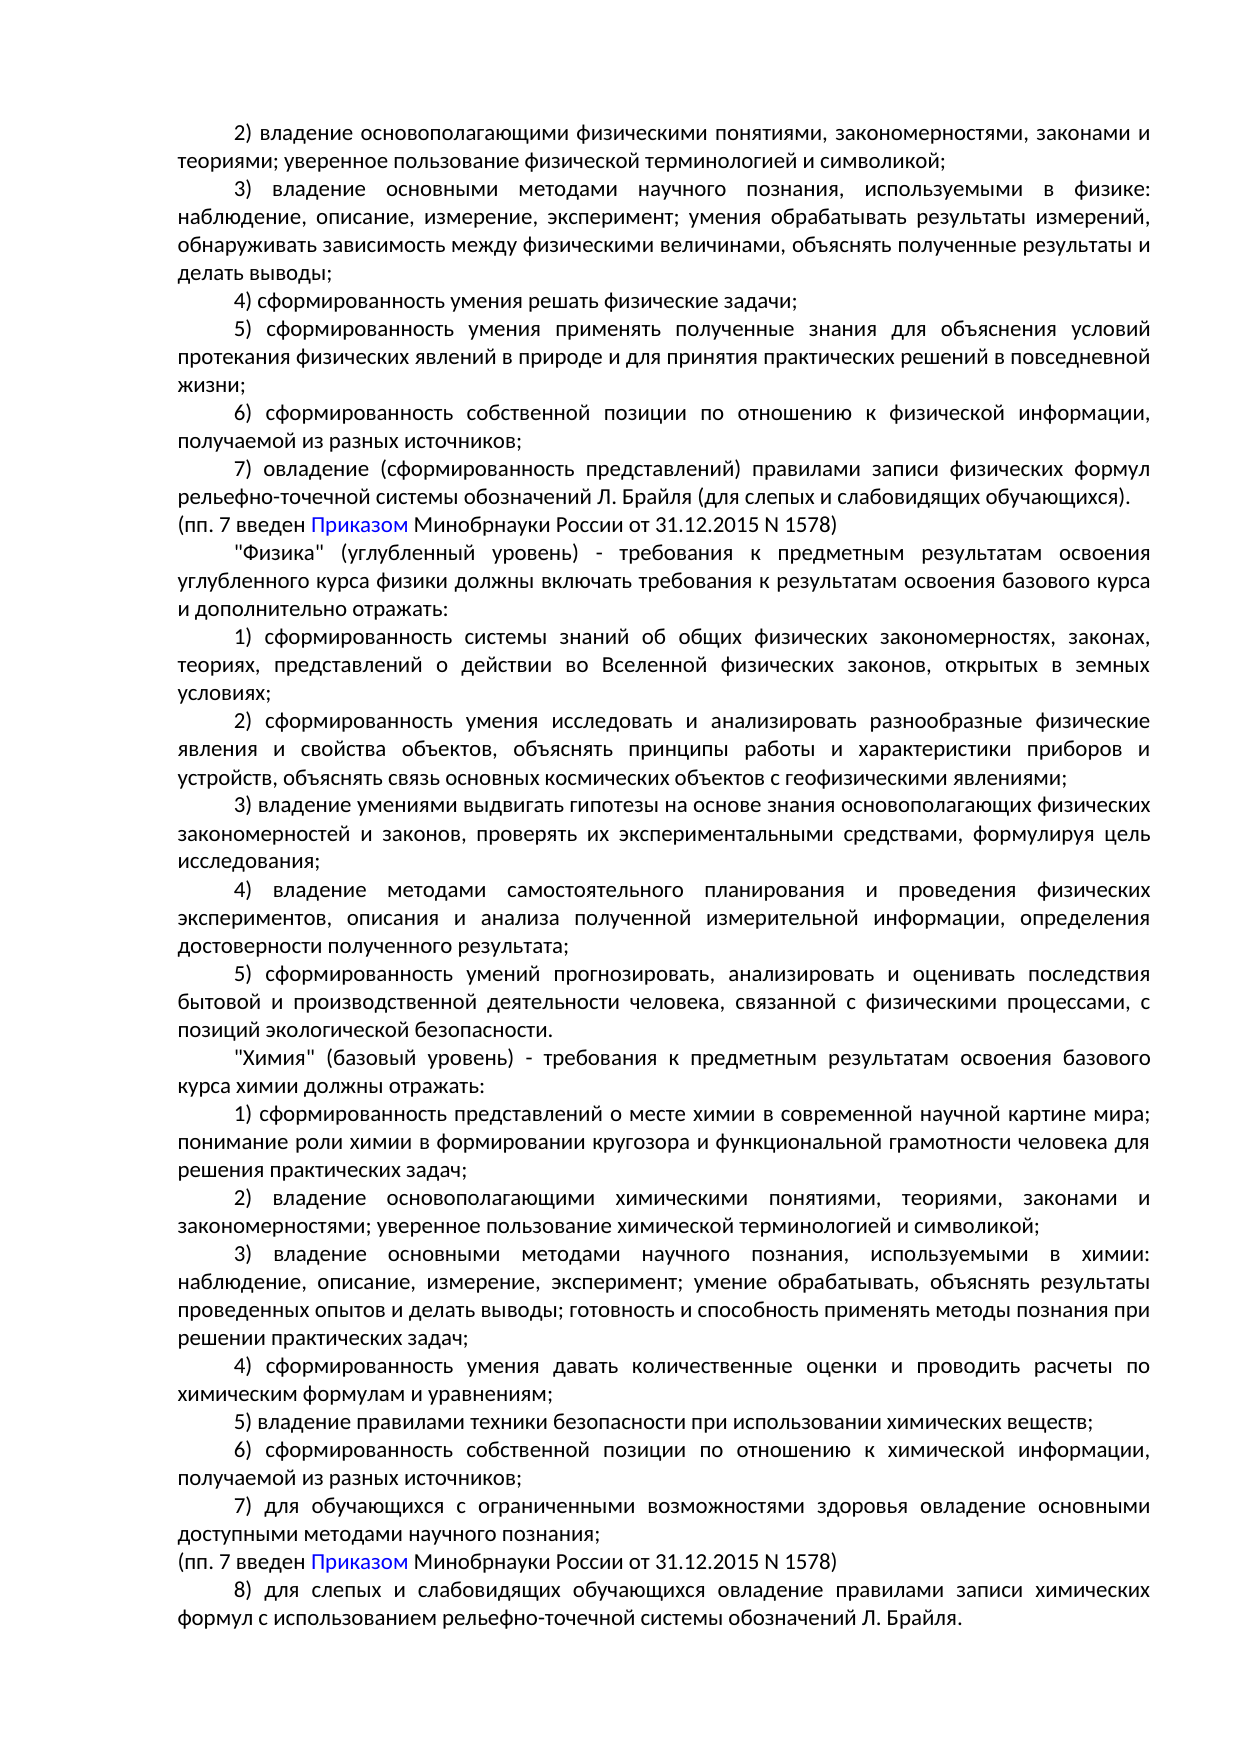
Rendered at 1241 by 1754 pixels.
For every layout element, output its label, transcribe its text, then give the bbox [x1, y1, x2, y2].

text 8) для слепых и слабовидящих обучающихся овладение правилами записи химических формул с использованием рельефно-точечной системы обозначений Л. Брайля. [177, 1575, 1152, 1631]
text 3) владение умениями выдвигать гипотезы на основе знания основополагающих физических закономерностей и законов, проверять их экспериментальными средствами, формулируя цель исследования; [177, 791, 1152, 875]
text 7) для обучающихся с ограниченными возможностями здоровья овладение основными доступными методами научного познания; [177, 1491, 1152, 1547]
text "Химия" (базовый уровень) - требования к предметным результатам освоения базового курса химии должны отражать: [177, 1043, 1152, 1099]
text 5) сформированность умений прогнозировать, анализировать и оценивать последствия бытовой и производственной деятельности человека, связанной с физическими процессами, с позиций экологической безопасности. [177, 959, 1152, 1043]
text 1) сформированность представлений о месте химии в современной научной картине мира; понимание роли химии в формировании кругозора и функциональной грамотности человека для решения практических задач; [177, 1099, 1152, 1183]
text 5) сформированность умения применять полученные знания для объяснения условий протекания физических явлений в природе и для принятия практических решений в повседневной жизни; [177, 314, 1152, 398]
text 1) сформированность системы знаний об общих физических закономерностях, законах, теориях, представлений о действии во Вселенной физических законов, открытых в земных условиях; [177, 622, 1152, 707]
text "Физика" (углубленный уровень) - требования к предметным результатам освоения углубленного курса физики должны включать требования к результатам освоения базового курса и дополнительно отражать: [177, 538, 1152, 622]
text (пп. 7 введен Приказом Минобрнауки России от 31.12.2015 N 1578) [177, 510, 1152, 538]
text 2) сформированность умения исследовать и анализировать разнообразные физические явления и свойства объектов, объяснять принципы работы и характеристики приборов и устройств, объяснять связь основных космических объектов с геофизическими явлениями; [177, 707, 1152, 791]
text 6) сформированность собственной позиции по отношению к химической информации, получаемой из разных источников; [177, 1435, 1152, 1491]
text 3) владение основными методами научного познания, используемыми в физике: наблюдение, описание, измерение, эксперимент; умения обрабатывать результаты измерений, обнаруживать зависимость между физическими величинами, объяснять полученные результаты и делать выводы; [177, 174, 1152, 286]
text 2) владение основополагающими химическими понятиями, теориями, законами и закономерностями; уверенное пользование химической терминологией и символикой; [177, 1183, 1152, 1239]
text 7) овладение (сформированность представлений) правилами записи физических формул рельефно-точечной системы обозначений Л. Брайля (для слепых и слабовидящих обучающихся). [177, 454, 1152, 510]
text (пп. 7 введен Приказом Минобрнауки России от 31.12.2015 N 1578) [177, 1547, 1152, 1575]
text 2) владение основополагающими физическими понятиями, закономерностями, законами и теориями; уверенное пользование физической терминологией и символикой; [177, 118, 1152, 174]
text 6) сформированность собственной позиции по отношению к физической информации, получаемой из разных источников; [177, 398, 1152, 454]
text 5) владение правилами техники безопасности при использовании химических веществ; [177, 1407, 1152, 1435]
text 4) сформированность умения решать физические задачи; [177, 286, 1152, 314]
text 4) владение методами самостоятельного планирования и проведения физических экспериментов, описания и анализа полученной измерительной информации, определения достоверности полученного результата; [177, 875, 1152, 959]
text 4) сформированность умения давать количественные оценки и проводить расчеты по химическим формулам и уравнениям; [177, 1351, 1152, 1407]
text 3) владение основными методами научного познания, используемыми в химии: наблюдение, описание, измерение, эксперимент; умение обрабатывать, объяснять результаты проведенных опытов и делать выводы; готовность и способность применять методы познания при решении практических задач; [177, 1239, 1152, 1351]
